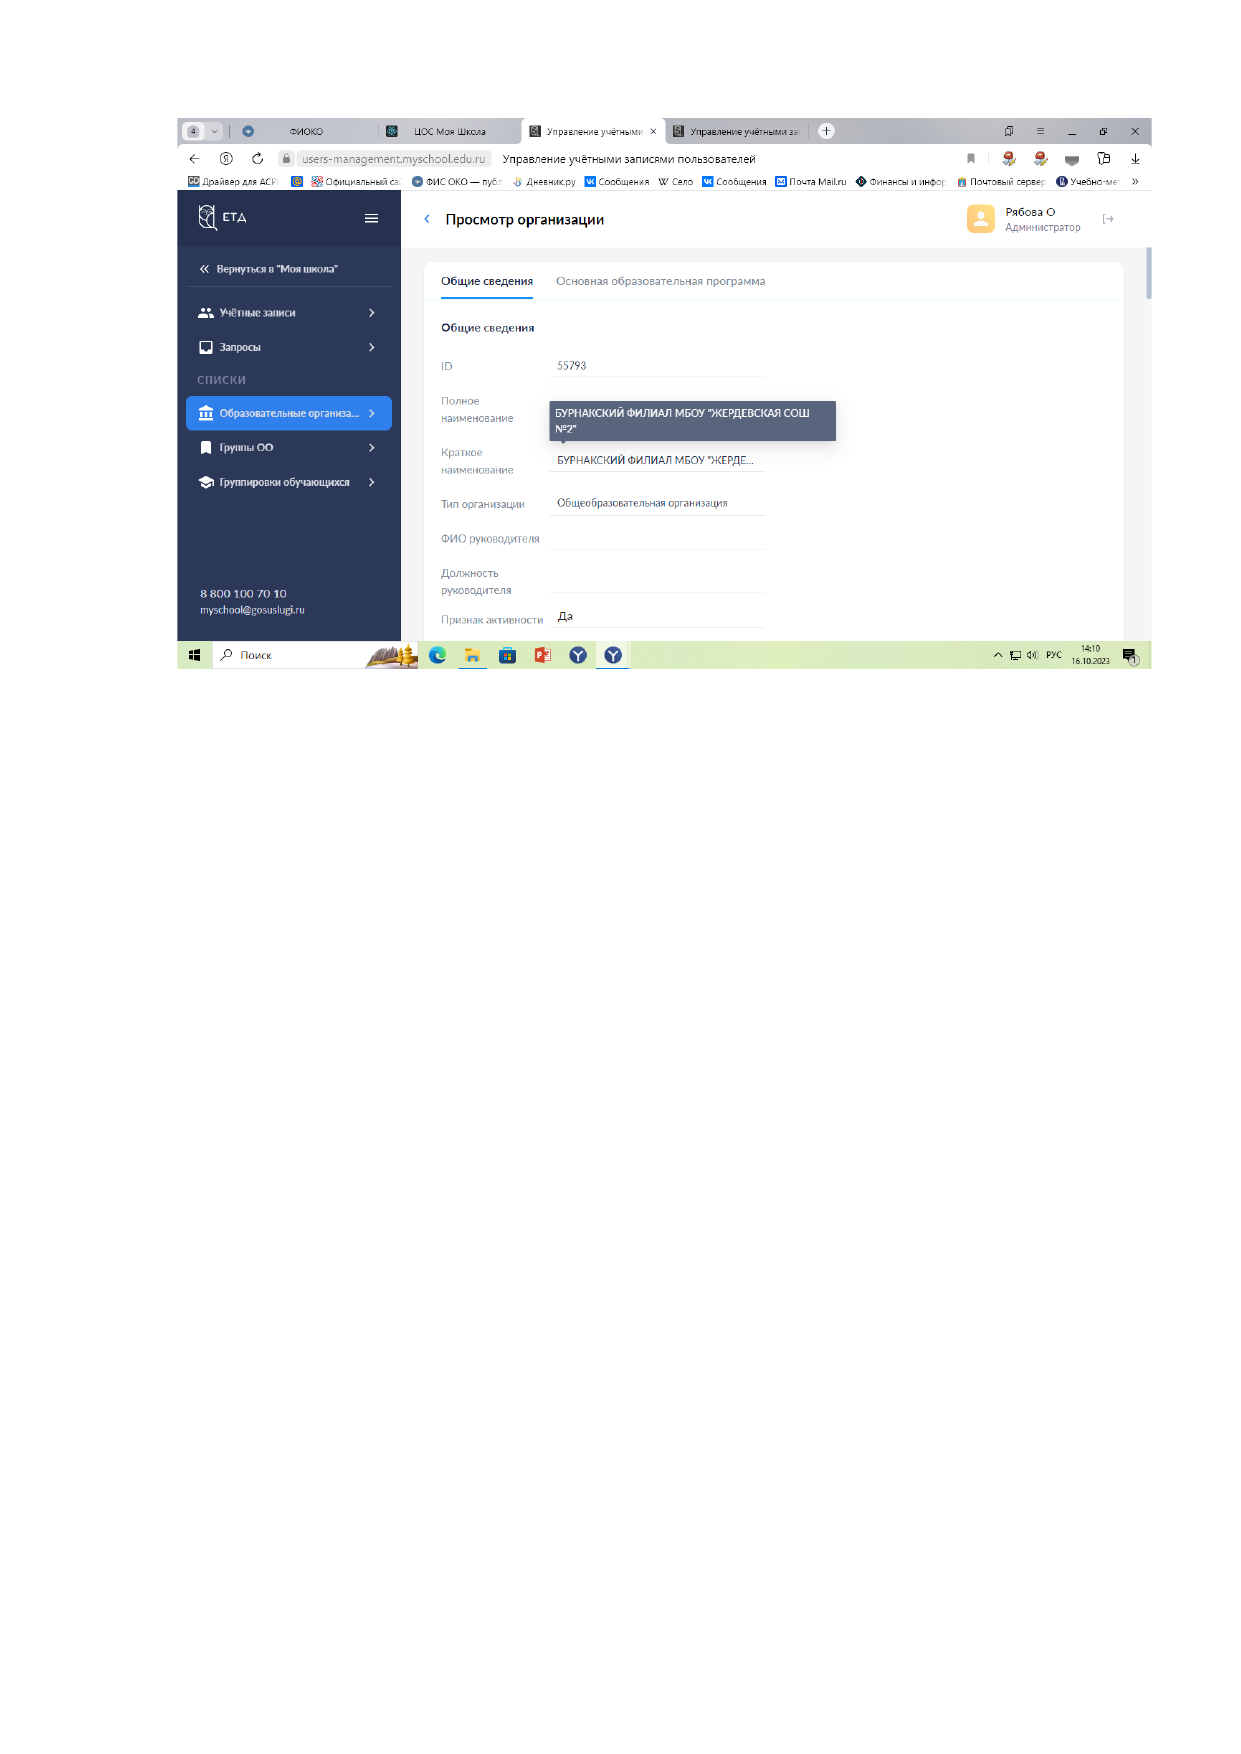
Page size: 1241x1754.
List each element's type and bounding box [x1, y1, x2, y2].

picture [177, 118, 1152, 669]
